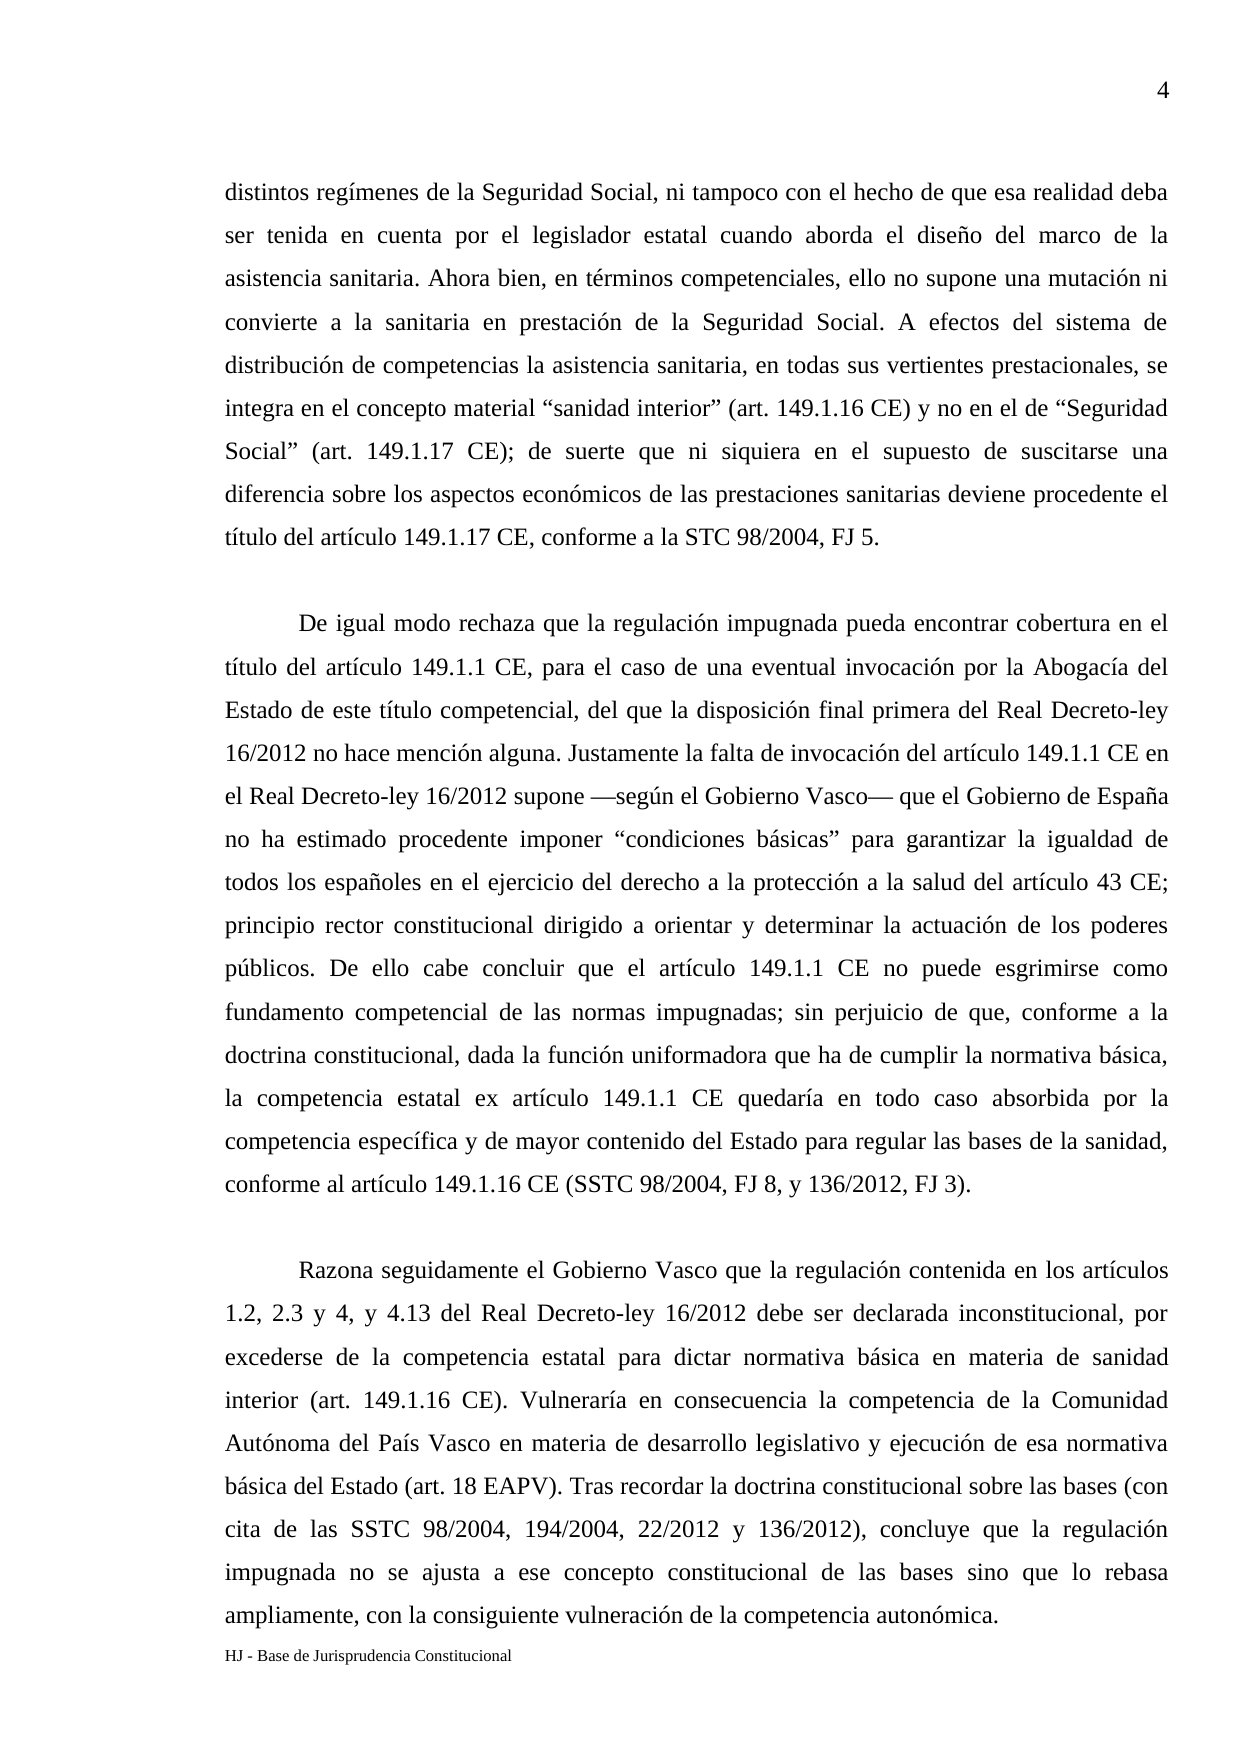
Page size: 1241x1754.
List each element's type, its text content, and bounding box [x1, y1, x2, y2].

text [224, 177, 1169, 551]
text De igual modo rechaza que la regulación impugnada pueda encontrar cobertura en el título del artículo 149.1.1 CE, para el caso de una eventual invocación por la Abogacía del Estado de este título competencial, del que la disposición final primera del Real Decreto-ley 16/2012 no hace mención alguna. Justamente la falta de invocación del artículo 149.1.1 CE en el Real Decreto-ley 16/2012 supone —según el Gobierno Vasco— que el Gobierno de España no ha estimado procedente imponer “condiciones básicas” para garantizar la igualdad de todos los españoles en el ejercicio del derecho a la protección a la salud del artículo 43 CE; principio rector constitucional dirigido a orientar y determinar la actuación de los poderes públicos. De ello cabe concluir que el artículo 149.1.1 CE no puede esgrimirse como fundamento competencial de las normas impugnadas; sin perjuicio de que, conforme a la doctrina constitucional, dada la función uniformadora que ha de cumplir la normativa básica, la competencia estatal ex artículo 149.1.1 CE quedaría en todo caso absorbida por la competencia específica y de mayor contenido del Estado para regular las bases de la sanidad, conforme al artículo 149.1.16 CE (SSTC 98/2004, FJ 8, y 136/2012, FJ 3). [224, 608, 1169, 1198]
text Razona seguidamente el Gobierno Vasco que la regulación contenida en los artículos 1.2, 2.3 y 4, y 4.13 del Real Decreto-ley 16/2012 debe ser declarada inconstitucional, por excederse de la competencia estatal para dictar normativa básica en materia de sanidad interior (art. 149.1.16 CE). Vulneraría en consecuencia la competencia de la Comunidad Autónoma del País Vasco en materia de desarrollo legislativo y ejecución de esa normativa básica del Estado (art. 18 EAPV). Tras recordar la doctrina constitucional sobre las bases (con cita de las SSTC 98/2004, 194/2004, 22/2012 y 136/2012), concluye que la regulación impugnada no se ajusta a ese concepto constitucional de las bases sino que lo rebasa ampliamente, con la consiguiente vulneración de la competencia autonómica. [224, 1255, 1169, 1629]
